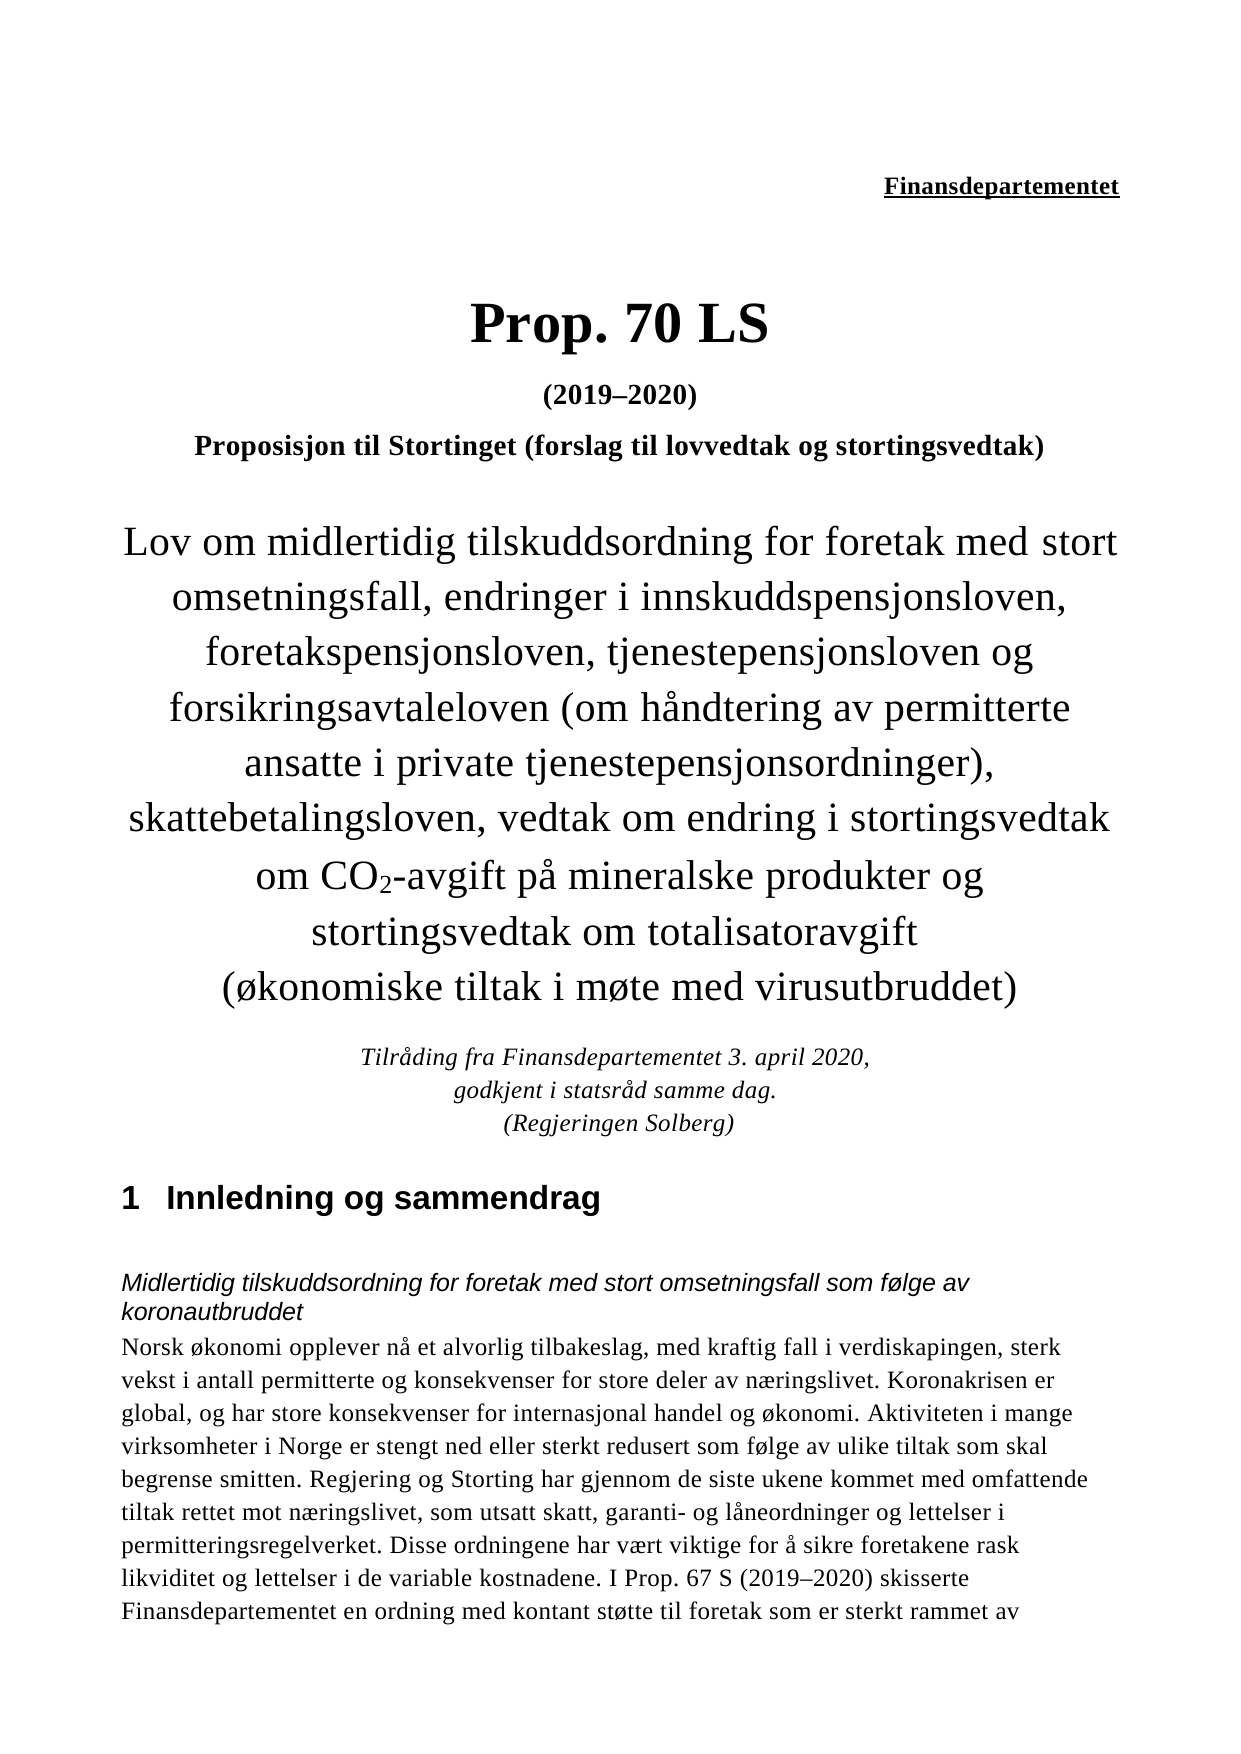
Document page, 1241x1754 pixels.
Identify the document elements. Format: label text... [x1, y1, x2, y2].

text Proposisjon til Stortinget (forslag til lovvedtak og stortingsvedtak) [121, 428, 1119, 462]
text Lov om midlertidig tilskuddsordning for foretak med stort omsetningsfall, endringer i innskuddspensjonsloven, foretakspensjonsloven, tjenestepensjonsloven og forsikringsavtaleloven (om håndtering av permitterte ansatte i private tjenestepensjonsordninger), skattebetalingsloven, vedtak om endring i stortingsvedtak om CO2-avgift på mineralske produkter og stortingsvedtak om totalisatoravgift (økonomiske tiltak i møte med virusutbruddet) [121, 517, 1119, 1009]
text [121, 1332, 1119, 1625]
text Prop. 70 LS [121, 287, 1119, 354]
text Finansdepartementet [121, 171, 1119, 200]
subtitle Innledning og sammendrag [121, 1178, 1119, 1217]
text Tilråding fra Finansdepartementet 3. april 2020, godkjent i statsråd samme dag. (Regjeringen Solberg) [121, 1042, 1119, 1136]
text (2019–2020) [121, 377, 1119, 411]
text Midlertidig tilskuddsordning for foretak med stort omsetningsfall som følge av koronautbruddet [121, 1268, 1119, 1326]
